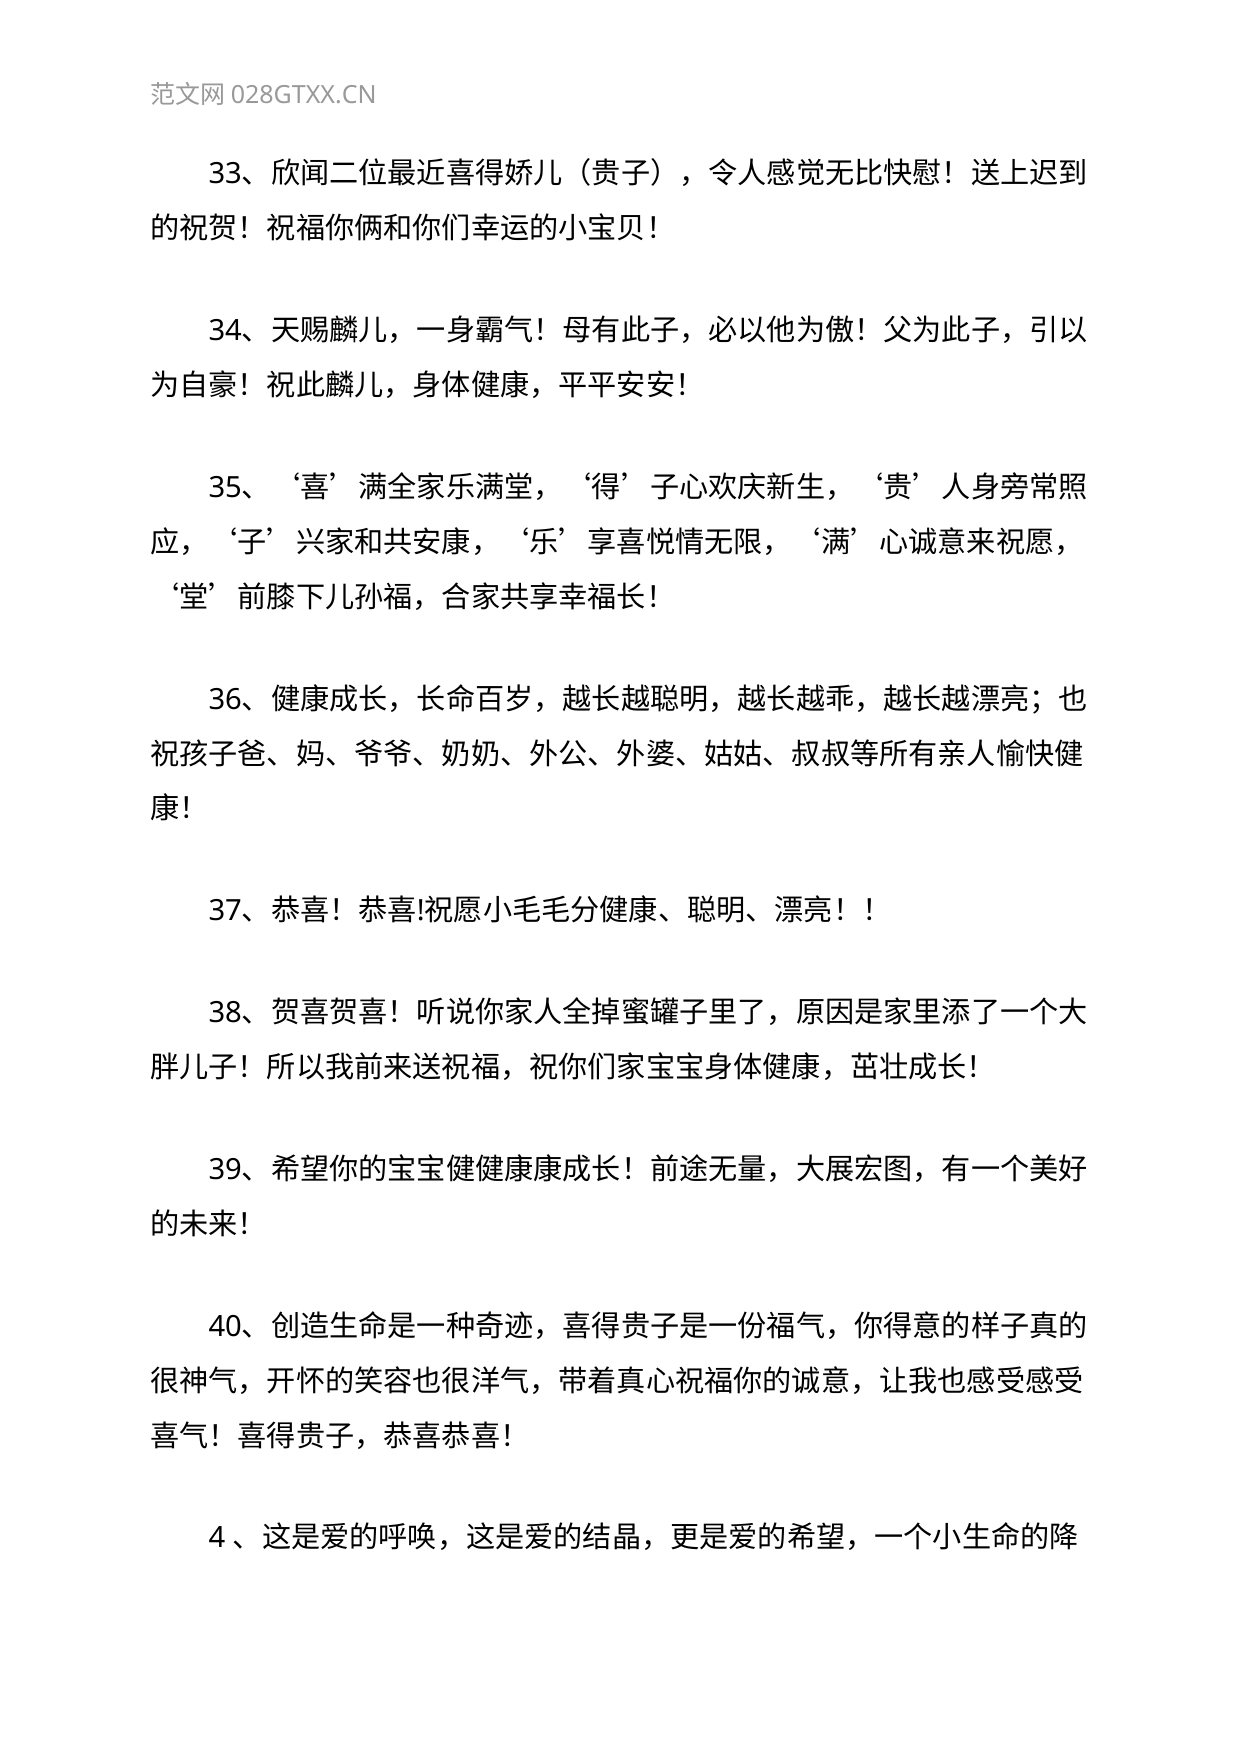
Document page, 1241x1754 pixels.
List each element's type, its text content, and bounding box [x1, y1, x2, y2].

text 38、贺喜贺喜！听说你家人全掉蜜罐子里了，原因是家里添了一个大胖儿子！所以我前来送祝福，祝你们家宝宝身体健康，茁壮成长！ [150, 989, 1090, 1086]
text 40、创造生命是一种奇迹，喜得贵子是一份福气，你得意的样子真的很神气，开怀的笑容也很洋气，带着真心祝福你的诚意，让我也感受感受喜气！喜得贵子，恭喜恭喜！ [150, 1302, 1090, 1454]
text 34、天赐麟儿，一身霸气！母有此子，必以他为傲！父为此子，引以为自豪！祝此麟儿，身体健康，平平安安！ [150, 307, 1090, 404]
text 36、健康成长，长命百岁，越长越聪明，越长越乖，越长越漂亮；也祝孩子爸、妈、爷爷、奶奶、外公、外婆、姑姑、叔叔等所有亲人愉快健康！ [150, 675, 1090, 827]
text 35、‘喜’满全家乐满堂，‘得’子心欢庆新生，‘贵’人身旁常照应，‘子’兴家和共安康，‘乐’享喜悦情无限，‘满’心诚意来祝愿，‘堂’前膝下儿孙福，合家共享幸福长！ [150, 463, 1090, 616]
text 37、恭喜！恭喜!祝愿小毛毛分健康、聪明、漂亮！！ [150, 887, 1090, 929]
text 39、希望你的宝宝健健康康成长！前途无量，大展宏图，有一个美好的未来！ [150, 1146, 1090, 1243]
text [150, 1514, 1090, 1556]
text 33、欣闻二位最近喜得娇儿（贵子），令人感觉无比快慰！送上迟到的祝贺！祝福你俩和你们幸运的小宝贝！ [150, 150, 1090, 247]
